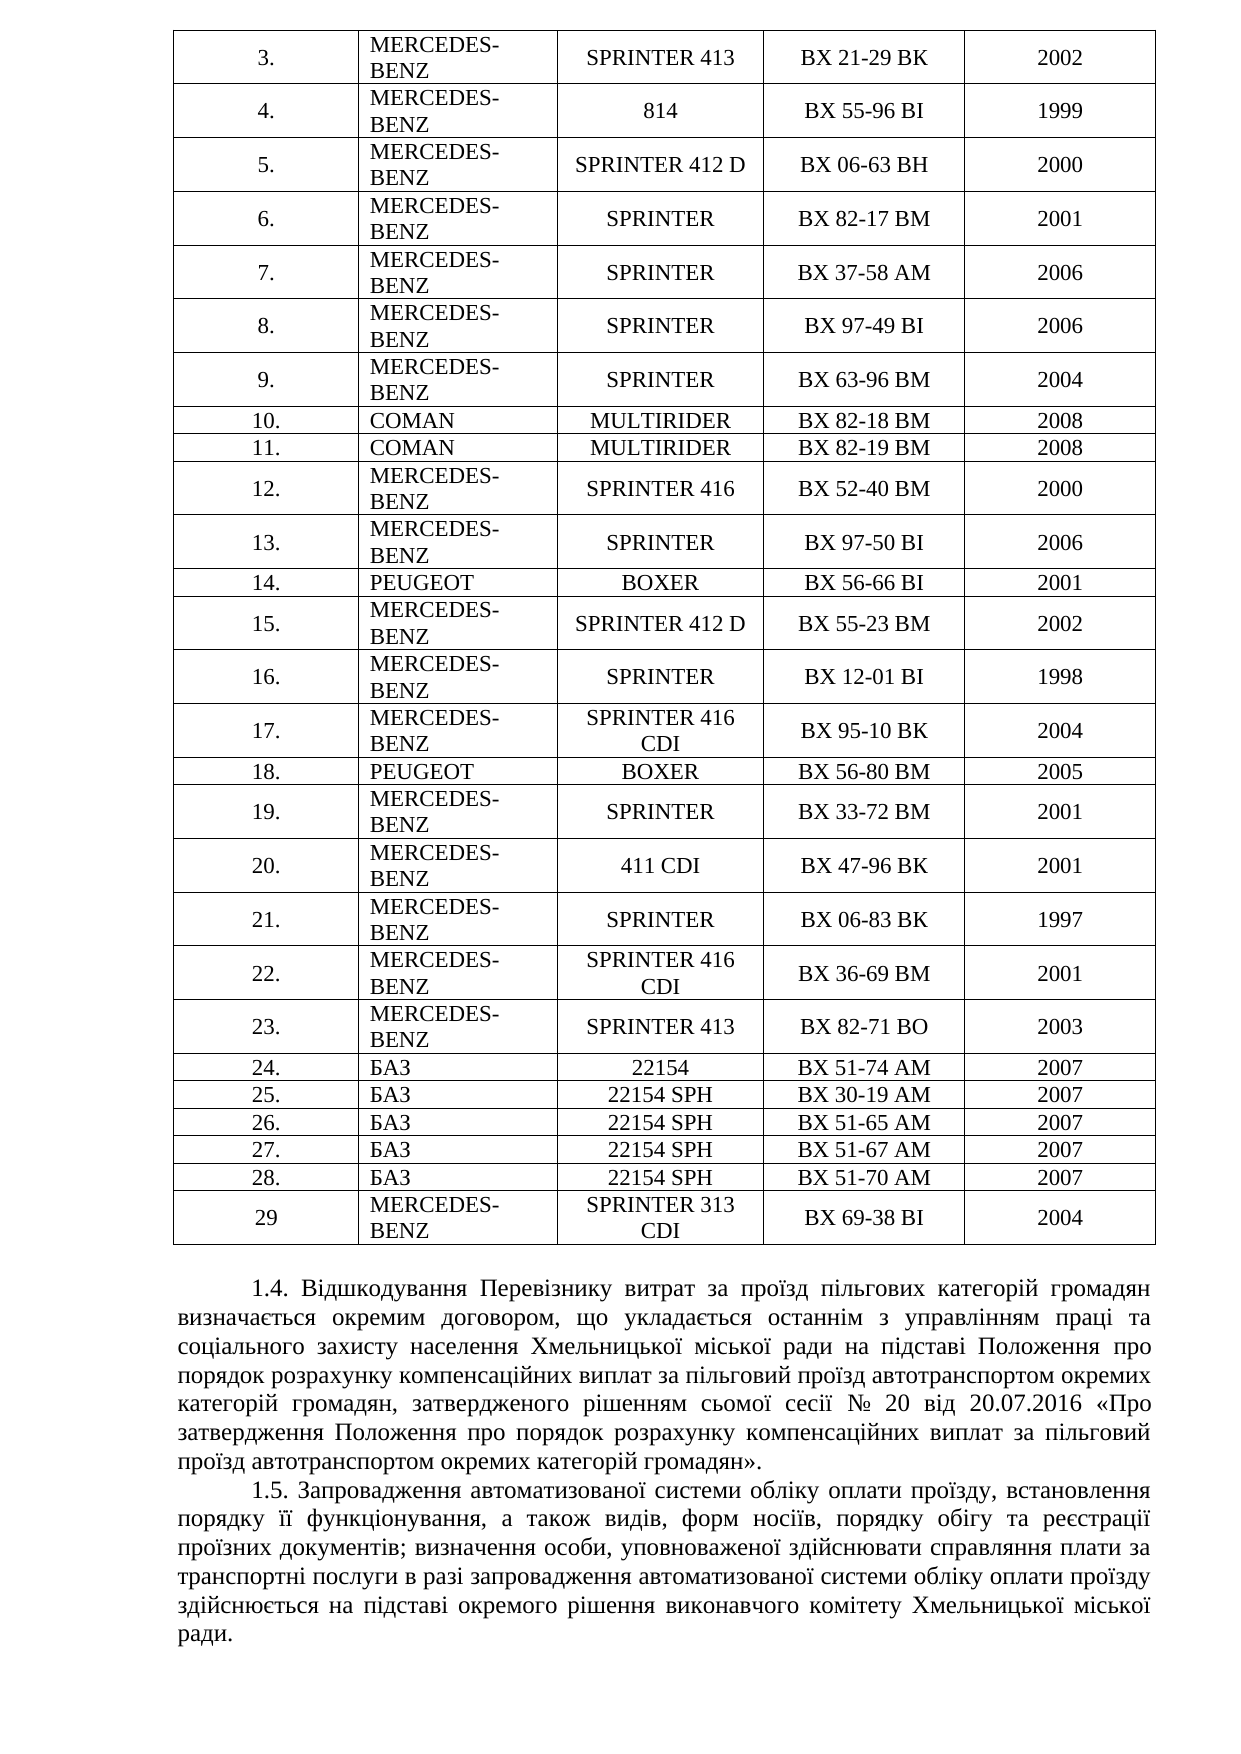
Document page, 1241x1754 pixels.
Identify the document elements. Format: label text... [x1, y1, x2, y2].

table_cell 2007 [965, 1081, 1155, 1108]
table_cell 20. [174, 839, 358, 892]
table_cell SPRINTER 313 CDI [558, 1191, 763, 1244]
table_cell MULTIRIDER [558, 434, 763, 461]
table_cell ВХ 55-96 ВІ [764, 84, 964, 137]
table_cell BOXER [558, 569, 763, 596]
table_cell 7. [174, 246, 358, 298]
table_cell SPRINTER [558, 893, 763, 945]
table_cell SPRINTER [558, 192, 763, 244]
table_cell 1998 [965, 650, 1155, 703]
table_cell 2007 [965, 1109, 1155, 1135]
table_cell 2001 [965, 569, 1155, 596]
table_cell БАЗ [359, 1109, 557, 1135]
table_cell MERCEDES-BENZ [359, 839, 557, 892]
table_cell 19. [174, 785, 358, 838]
table_cell ВХ 36-69 ВМ [764, 946, 964, 999]
table_cell 13. [174, 515, 358, 568]
table_cell ВХ 55-23 ВМ [764, 597, 964, 649]
table_cell ВХ 47-96 ВК [764, 839, 964, 892]
table_cell 4. [174, 84, 358, 137]
table_cell SPRINTER [558, 650, 763, 703]
text 1.5. Запровадження автоматизованої системи обліку оплати проїзду, встановлення порядку її функціонування, а також видів, форм носіїв, порядку обігу та реєстрації проїзних документів; визначення особи, уповноваженої здійснювати справляння плати за транспортні послуги в разі запровадження автоматизованої системи обліку оплати проїзду здійснюється на підставі окремого рішення виконавчого комітету Хмельницької міської ради. [177, 1475, 1152, 1647]
table_cell БАЗ [359, 1164, 557, 1190]
table_cell 14. [174, 569, 358, 596]
table_cell 2004 [965, 353, 1155, 406]
table_cell 6. [174, 192, 358, 244]
table_cell MERCEDES-BENZ [359, 192, 557, 244]
table_cell 1997 [965, 893, 1155, 945]
table_cell ВХ 06-83 ВК [764, 893, 964, 945]
table_cell БАЗ [359, 1054, 557, 1080]
table_cell 2004 [965, 1191, 1155, 1244]
table_cell PEUGEOT [359, 758, 557, 784]
table_cell 2008 [965, 434, 1155, 461]
table_cell 26. [174, 1109, 358, 1135]
table_cell ВХ 51-67 АМ [764, 1136, 964, 1162]
table_cell COMAN [359, 407, 557, 433]
table_cell 2008 [965, 407, 1155, 433]
table_cell 11. [174, 434, 358, 461]
table_cell 2007 [965, 1136, 1155, 1162]
table_cell MULTIRIDER [558, 407, 763, 433]
table_cell ВХ 06-63 ВН [764, 138, 964, 191]
table_cell ВХ 52-40 ВМ [764, 462, 964, 514]
table_cell ВХ 56-66 ВІ [764, 569, 964, 596]
table_cell 15. [174, 597, 358, 649]
table_cell MERCEDES-BENZ [359, 1000, 557, 1053]
table_cell ВХ 51-74 АМ [764, 1054, 964, 1080]
table_cell MERCEDES-BENZ [359, 84, 557, 137]
table_cell 3. [174, 31, 358, 83]
table_cell 2007 [965, 1054, 1155, 1080]
text 1.4. Відшкодування Перевізнику витрат за проїзд пільгових категорій громадян визначається окремим договором, що укладається останнім з управлінням праці та соціального захисту населення Хмельницької міської ради на підставі Положення про порядок розрахунку компенсаційних виплат за пільговий проїзд автотранспортом окремих категорій громадян, затвердженого рішенням сьомої сесії № 20 від 20.07.2016 «Про затвердження Положення про порядок розрахунку компенсаційних виплат за пільговий проїзд автотранспортом окремих категорій громадян». [177, 1273, 1152, 1475]
table_cell 2006 [965, 299, 1155, 352]
table_cell 22154 [558, 1054, 763, 1080]
table_cell 24. [174, 1054, 358, 1080]
table_cell SPRINTER [558, 515, 763, 568]
table_cell SPRINTER 412 D [558, 138, 763, 191]
table_cell SPRINTER [558, 246, 763, 298]
table_cell 1999 [965, 84, 1155, 137]
table_cell 2006 [965, 515, 1155, 568]
table_cell 9. [174, 353, 358, 406]
table_cell MERCEDES-BENZ [359, 704, 557, 757]
table_cell MERCEDES-BENZ [359, 138, 557, 191]
table_cell ВХ 63-96 ВМ [764, 353, 964, 406]
table_cell SPRINTER [558, 299, 763, 352]
table_cell SPRINTER [558, 785, 763, 838]
table_cell 17. [174, 704, 358, 757]
table_cell MERCEDES-BENZ [359, 353, 557, 406]
table_cell ВХ 82-71 ВО [764, 1000, 964, 1053]
table_cell 27. [174, 1136, 358, 1162]
table_cell MERCEDES-BENZ [359, 650, 557, 703]
table_cell ВХ 30-19 АМ [764, 1081, 964, 1108]
table_cell 2007 [965, 1164, 1155, 1190]
table_cell ВХ 51-70 АМ [764, 1164, 964, 1190]
table_cell MERCEDES-BENZ [359, 31, 557, 83]
table_cell ВХ 82-17 ВМ [764, 192, 964, 244]
table_cell 25. [174, 1081, 358, 1108]
table_cell SPRINTER 413 [558, 1000, 763, 1053]
table_cell SPRINTER 416 [558, 462, 763, 514]
table_cell ВХ 21-29 ВК [764, 31, 964, 83]
table_cell 29 [174, 1191, 358, 1244]
table_cell 2001 [965, 839, 1155, 892]
table_cell ВХ 37-58 АМ [764, 246, 964, 298]
table_cell 16. [174, 650, 358, 703]
table_cell ВХ 97-49 ВІ [764, 299, 964, 352]
table_cell 2005 [965, 758, 1155, 784]
table_cell ВХ 69-38 ВІ [764, 1191, 964, 1244]
table_cell 2001 [965, 192, 1155, 244]
table_cell 22154 SPH [558, 1136, 763, 1162]
table_cell БАЗ [359, 1081, 557, 1108]
table_cell ВХ 51-65 АМ [764, 1109, 964, 1135]
table_cell COMAN [359, 434, 557, 461]
table_cell 22154 SPH [558, 1081, 763, 1108]
table_cell SPRINTER 413 [558, 31, 763, 83]
table_cell 22. [174, 946, 358, 999]
table_cell SPRINTER 416 CDI [558, 704, 763, 757]
table_cell ВХ 95-10 ВК [764, 704, 964, 757]
table_cell SPRINTER 416 CDI [558, 946, 763, 999]
table_cell ВХ 82-19 ВМ [764, 434, 964, 461]
table_cell 22154 SPH [558, 1109, 763, 1135]
table_cell 2001 [965, 946, 1155, 999]
table_cell 2000 [965, 462, 1155, 514]
table_cell 2003 [965, 1000, 1155, 1053]
table_cell MERCEDES-BENZ [359, 462, 557, 514]
table_cell MERCEDES-BENZ [359, 946, 557, 999]
table_cell ВХ 33-72 ВМ [764, 785, 964, 838]
table_cell MERCEDES-BENZ [359, 246, 557, 298]
table_cell SPRINTER 412 D [558, 597, 763, 649]
table_cell 5. [174, 138, 358, 191]
table_cell 18. [174, 758, 358, 784]
table_cell SPRINTER [558, 353, 763, 406]
table_cell MERCEDES-BENZ [359, 597, 557, 649]
table_cell PEUGEOT [359, 569, 557, 596]
table_cell MERCEDES-BENZ [359, 299, 557, 352]
table_cell ВХ 56-80 ВМ [764, 758, 964, 784]
table_cell 2002 [965, 597, 1155, 649]
table_cell MERCEDES-BENZ [359, 785, 557, 838]
table_cell 2006 [965, 246, 1155, 298]
table_cell 22154 SPH [558, 1164, 763, 1190]
table_cell 2002 [965, 31, 1155, 83]
table_cell 814 [558, 84, 763, 137]
table_cell 21. [174, 893, 358, 945]
table_cell MERCEDES-BENZ [359, 515, 557, 568]
table_cell 2004 [965, 704, 1155, 757]
table_cell 8. [174, 299, 358, 352]
table_cell BOXER [558, 758, 763, 784]
table_cell 10. [174, 407, 358, 433]
table_cell 28. [174, 1164, 358, 1190]
table_cell ВХ 82-18 ВМ [764, 407, 964, 433]
table_cell 2000 [965, 138, 1155, 191]
table_cell MERCEDES-BENZ [359, 1191, 557, 1244]
table_cell 23. [174, 1000, 358, 1053]
table_cell 2001 [965, 785, 1155, 838]
table_cell 12. [174, 462, 358, 514]
table_cell 411 CDI [558, 839, 763, 892]
table_cell ВХ 12-01 ВІ [764, 650, 964, 703]
table_cell БАЗ [359, 1136, 557, 1162]
table_cell MERCEDES-BENZ [359, 893, 557, 945]
table_cell ВХ 97-50 ВІ [764, 515, 964, 568]
